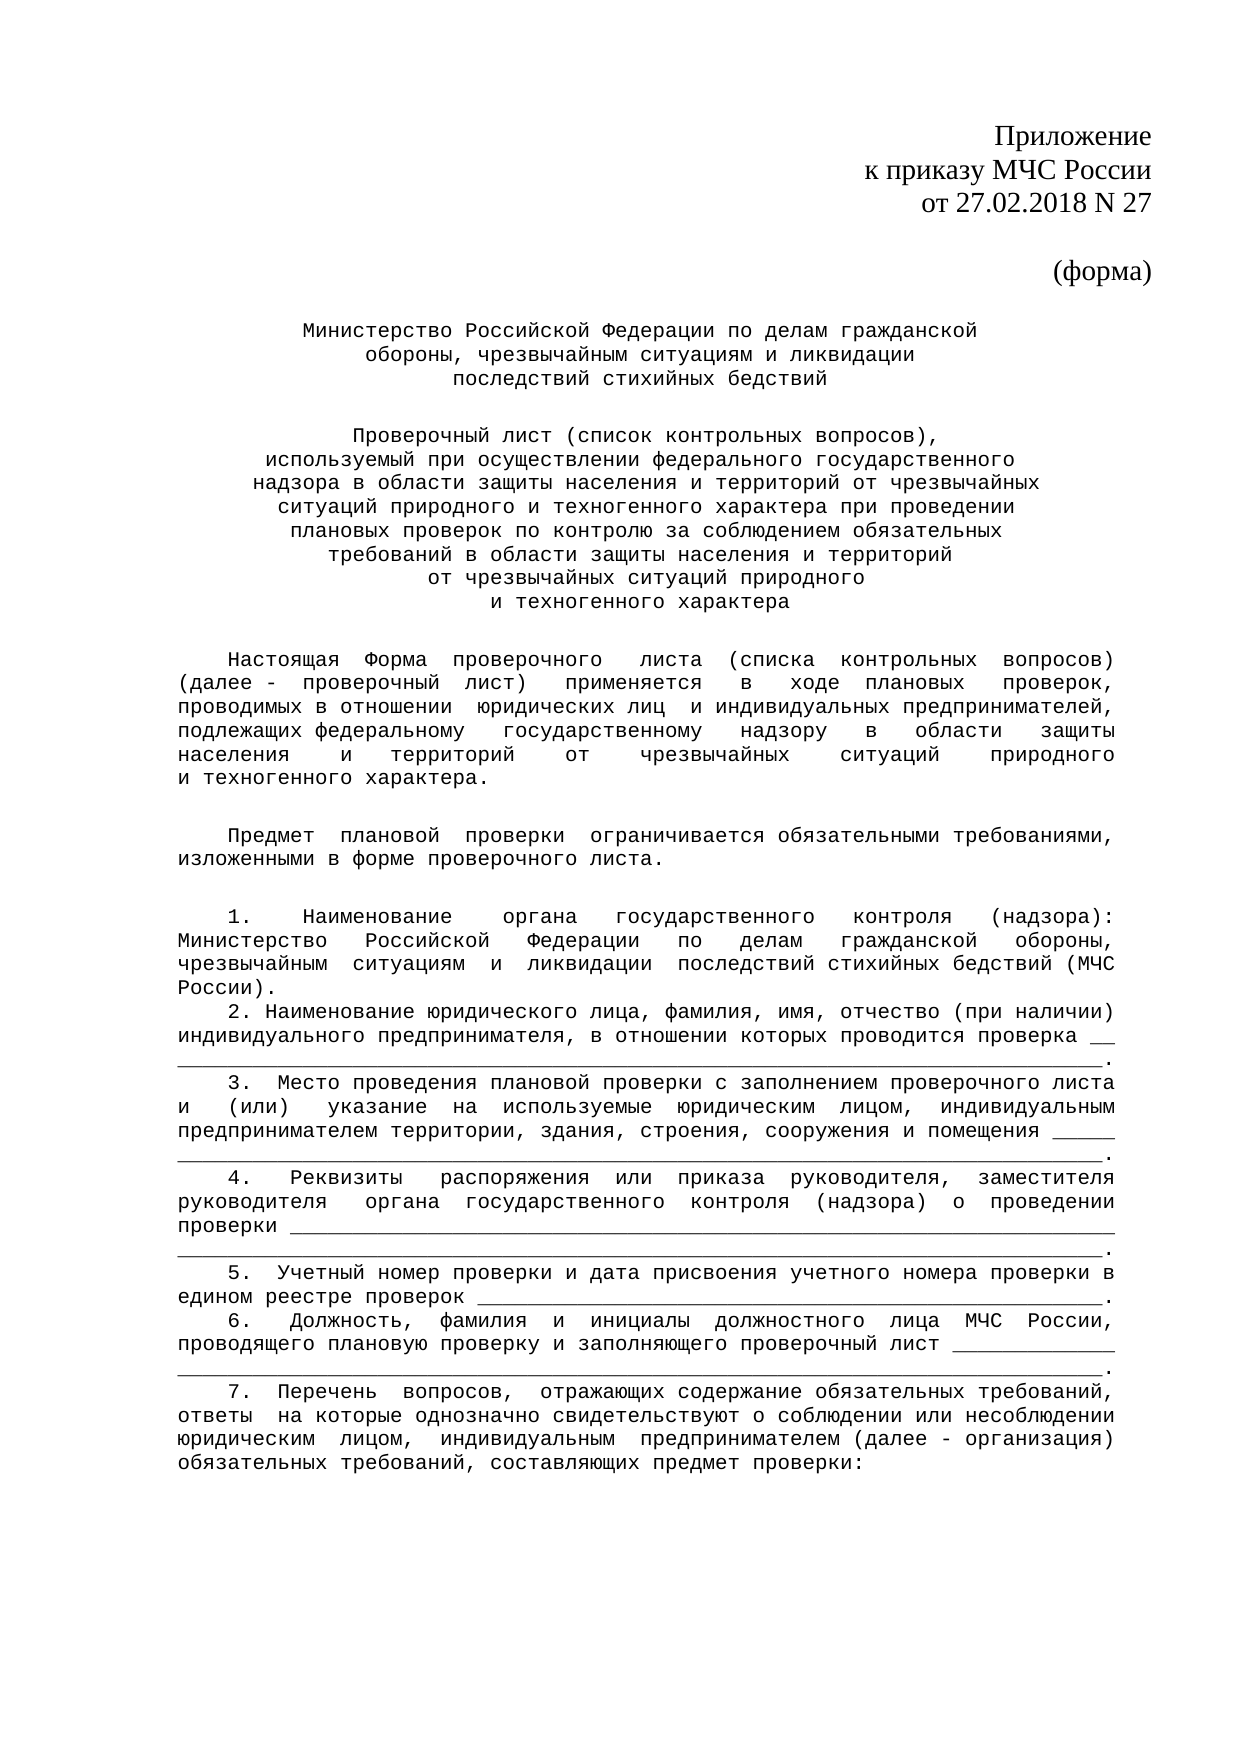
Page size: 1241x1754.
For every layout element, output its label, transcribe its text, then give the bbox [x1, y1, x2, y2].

text Министерство Российской Федерации по делам гражданской обороны, [177, 929, 1152, 953]
text юридическим лицом, индивидуальным предпринимателем (далее - организация) [177, 1428, 1152, 1452]
text __________________________________________________________________________. [177, 1357, 1152, 1381]
text России). [177, 977, 1152, 1001]
text Проверочный лист (список контрольных вопросов), [177, 425, 1152, 448]
text 3. Место проведения плановой проверки с заполнением проверочного листа [177, 1072, 1152, 1096]
text обязательных требований, составляющих предмет проверки: [177, 1452, 1152, 1476]
text индивидуального предпринимателя, в отношении которых проводится проверка __ [177, 1024, 1152, 1048]
text изложенными в форме проверочного листа. [177, 848, 1152, 872]
text __________________________________________________________________________. [177, 1143, 1152, 1167]
text проводимых в отношении юридических лиц и индивидуальных предпринимателей, [177, 696, 1152, 720]
text 4. Реквизиты распоряжения или приказа руководителя, заместителя [177, 1167, 1152, 1191]
text последствий стихийных бедствий [177, 367, 1152, 391]
text обороны, чрезвычайным ситуациям и ликвидации [177, 344, 1152, 367]
text 1. Наименование органа государственного контроля (надзора): [177, 906, 1152, 929]
text чрезвычайным ситуациям и ликвидации последствий стихийных бедствий (МЧС [177, 953, 1152, 977]
text подлежащих федеральному государственному надзору в области защиты [177, 720, 1152, 743]
text Настоящая Форма проверочного листа (списка контрольных вопросов) [177, 648, 1152, 672]
text и техногенного характера. [177, 767, 1152, 791]
text от чрезвычайных ситуаций природного [177, 567, 1152, 591]
text от 27.02.2018 N 27 [177, 185, 1152, 219]
text ситуаций природного и техногенного характера при проведении [177, 496, 1152, 520]
text предпринимателем территории, здания, строения, сооружения и помещения _____ [177, 1119, 1152, 1143]
text 5. Учетный номер проверки и дата присвоения учетного номера проверки в [177, 1262, 1152, 1286]
text требований в области защиты населения и территорий [177, 544, 1152, 567]
text __________________________________________________________________________. [177, 1238, 1152, 1262]
text Предмет плановой проверки ограничивается обязательными требованиями, [177, 825, 1152, 848]
text едином реестре проверок __________________________________________________. [177, 1286, 1152, 1309]
text Приложение [177, 118, 1152, 152]
text Министерство Российской Федерации по делам гражданской [177, 320, 1152, 344]
text и техногенного характера [177, 591, 1152, 615]
text (форма) [177, 253, 1152, 286]
text 6. Должность, фамилия и инициалы должностного лица МЧС России, [177, 1309, 1152, 1333]
text проводящего плановую проверку и заполняющего проверочный лист _____________ [177, 1333, 1152, 1357]
text (далее - проверочный лист) применяется в ходе плановых проверок, [177, 672, 1152, 696]
text плановых проверок по контролю за соблюдением обязательных [177, 520, 1152, 543]
text руководителя органа государственного контроля (надзора) о проведении [177, 1191, 1152, 1214]
text __________________________________________________________________________. [177, 1048, 1152, 1072]
text ответы на которые однозначно свидетельствуют о соблюдении или несоблюдении [177, 1404, 1152, 1428]
text к приказу МЧС России [177, 152, 1152, 185]
text надзора в области защиты населения и территорий от чрезвычайных [177, 472, 1152, 496]
text и (или) указание на используемые юридическим лицом, индивидуальным [177, 1096, 1152, 1119]
text проверки __________________________________________________________________ [177, 1214, 1152, 1238]
text населения и территорий от чрезвычайных ситуаций природного [177, 743, 1152, 767]
text 2. Наименование юридического лица, фамилия, имя, отчество (при наличии) [177, 1001, 1152, 1024]
text 7. Перечень вопросов, отражающих содержание обязательных требований, [177, 1381, 1152, 1404]
text используемый при осуществлении федерального государственного [177, 449, 1152, 472]
